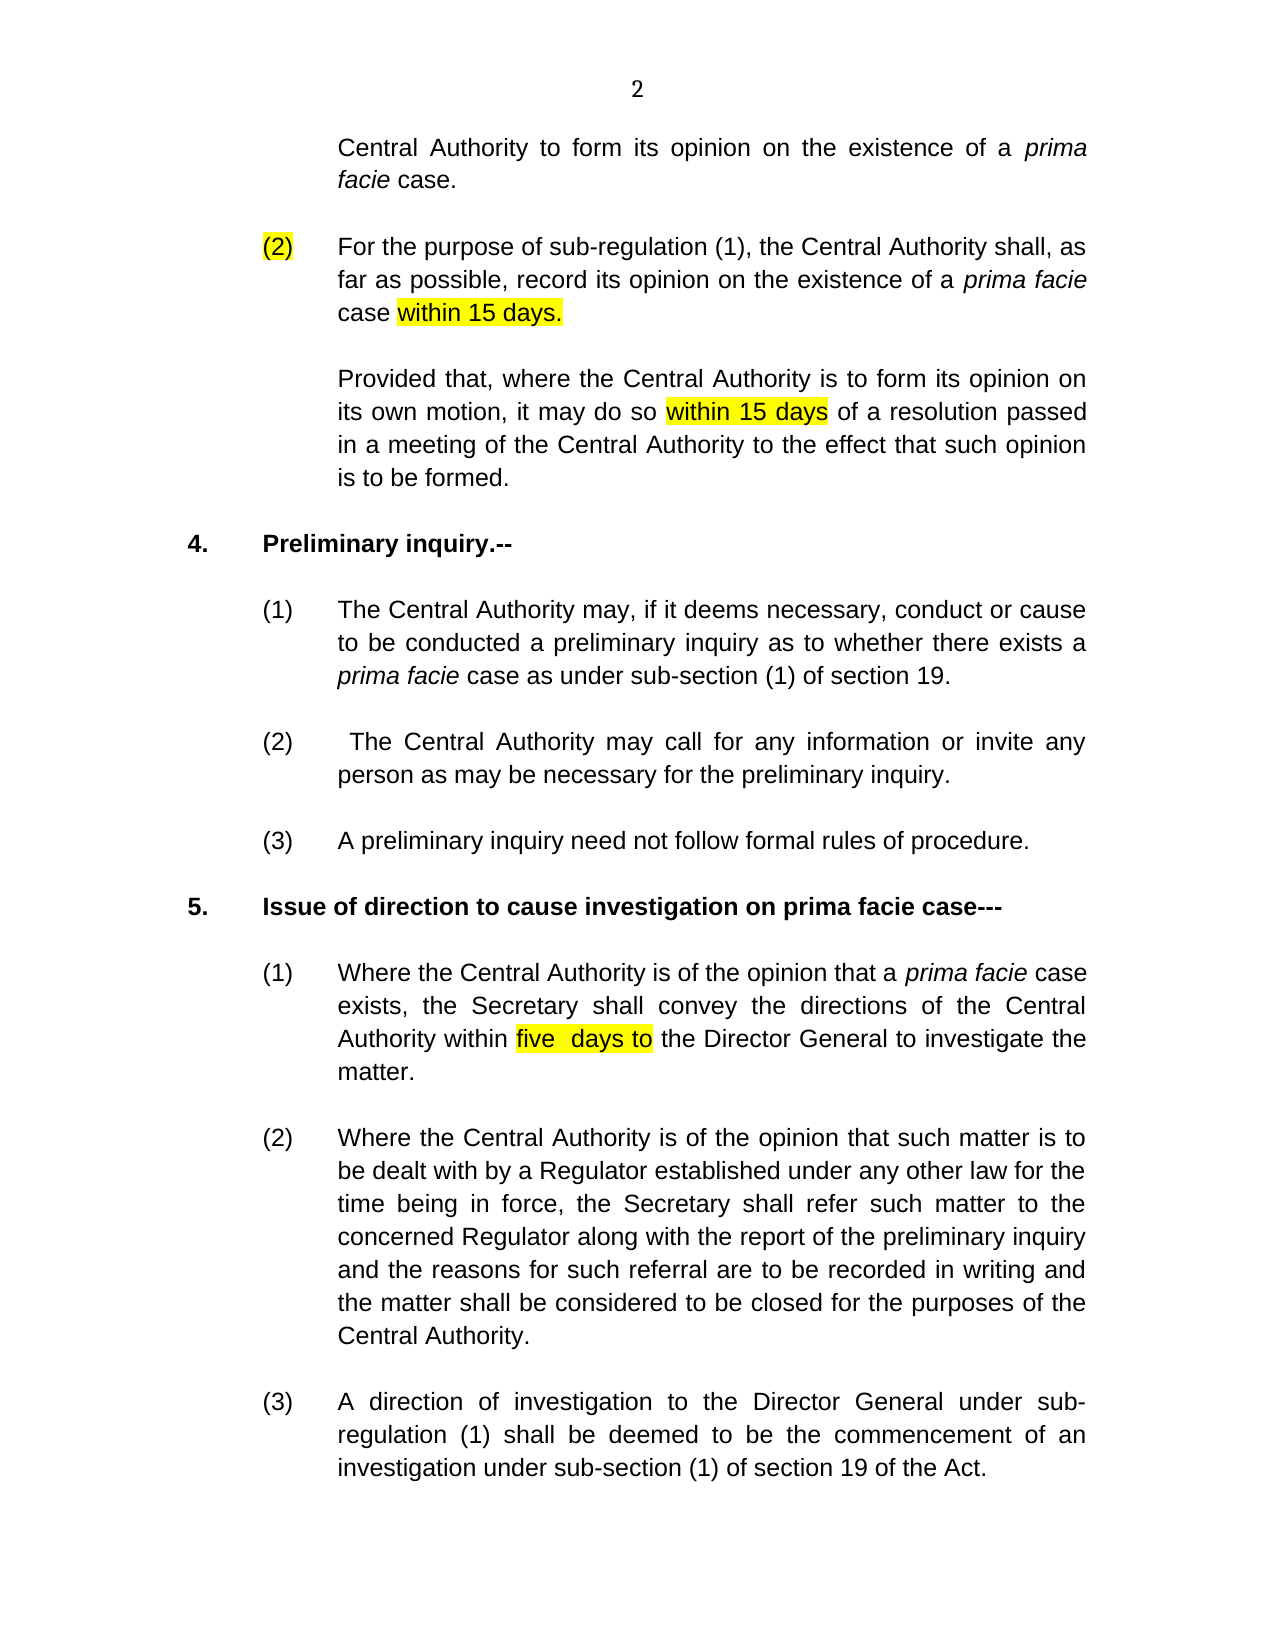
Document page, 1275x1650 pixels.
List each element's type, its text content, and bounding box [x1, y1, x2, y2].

list A direction of investigation to the Director General under sub-regulation (1) shall be deemed to be the commencement of an investigation under sub-section (1) of section 19 of the Act. [262, 1387, 1087, 1482]
list Where the Central Authority is of the opinion that a prima facie case exists, the Secretary shall convey the directions of the Central Authority within five days to the Director General to investigate the matter. [262, 958, 1087, 1086]
list For the purpose of sub-regulation (1), the Central Authority shall, as far as possible, record its opinion on the existence of a prima facie case within 15 days. [262, 232, 1087, 326]
list Where the Central Authority is of the opinion that such matter is to be dealt with by a Regulator established under any other law for the time being in force, the Secretary shall refer such matter to the concerned Regulator along with the report of the preliminary inquiry and the reasons for such referral are to be recorded in writing and the matter shall be considered to be closed for the purposes of the Central Authority. [262, 1123, 1087, 1350]
list A preliminary inquiry need not follow formal rules of procedure. [262, 826, 1087, 855]
list The Central Authority may, if it deems necessary, conduct or cause to be conducted a preliminary inquiry as to whether there exists a prima facie case as under sub-section (1) of section 19. [262, 595, 1087, 689]
list Issue of direction to cause investigation on prima facie case--- [187, 892, 1087, 921]
list Preliminary inquiry.-- [187, 529, 1087, 557]
list The Central Authority may call for any information or invite any person as may be necessary for the preliminary inquiry. [262, 727, 1087, 789]
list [262, 132, 1087, 194]
text Provided that, where the Central Authority is to form its opinion on its own motion, it may do so within 15 days of a resolution passed in a meeting of the Central Authority to the effect that such opinion is to be formed. [337, 364, 1087, 491]
